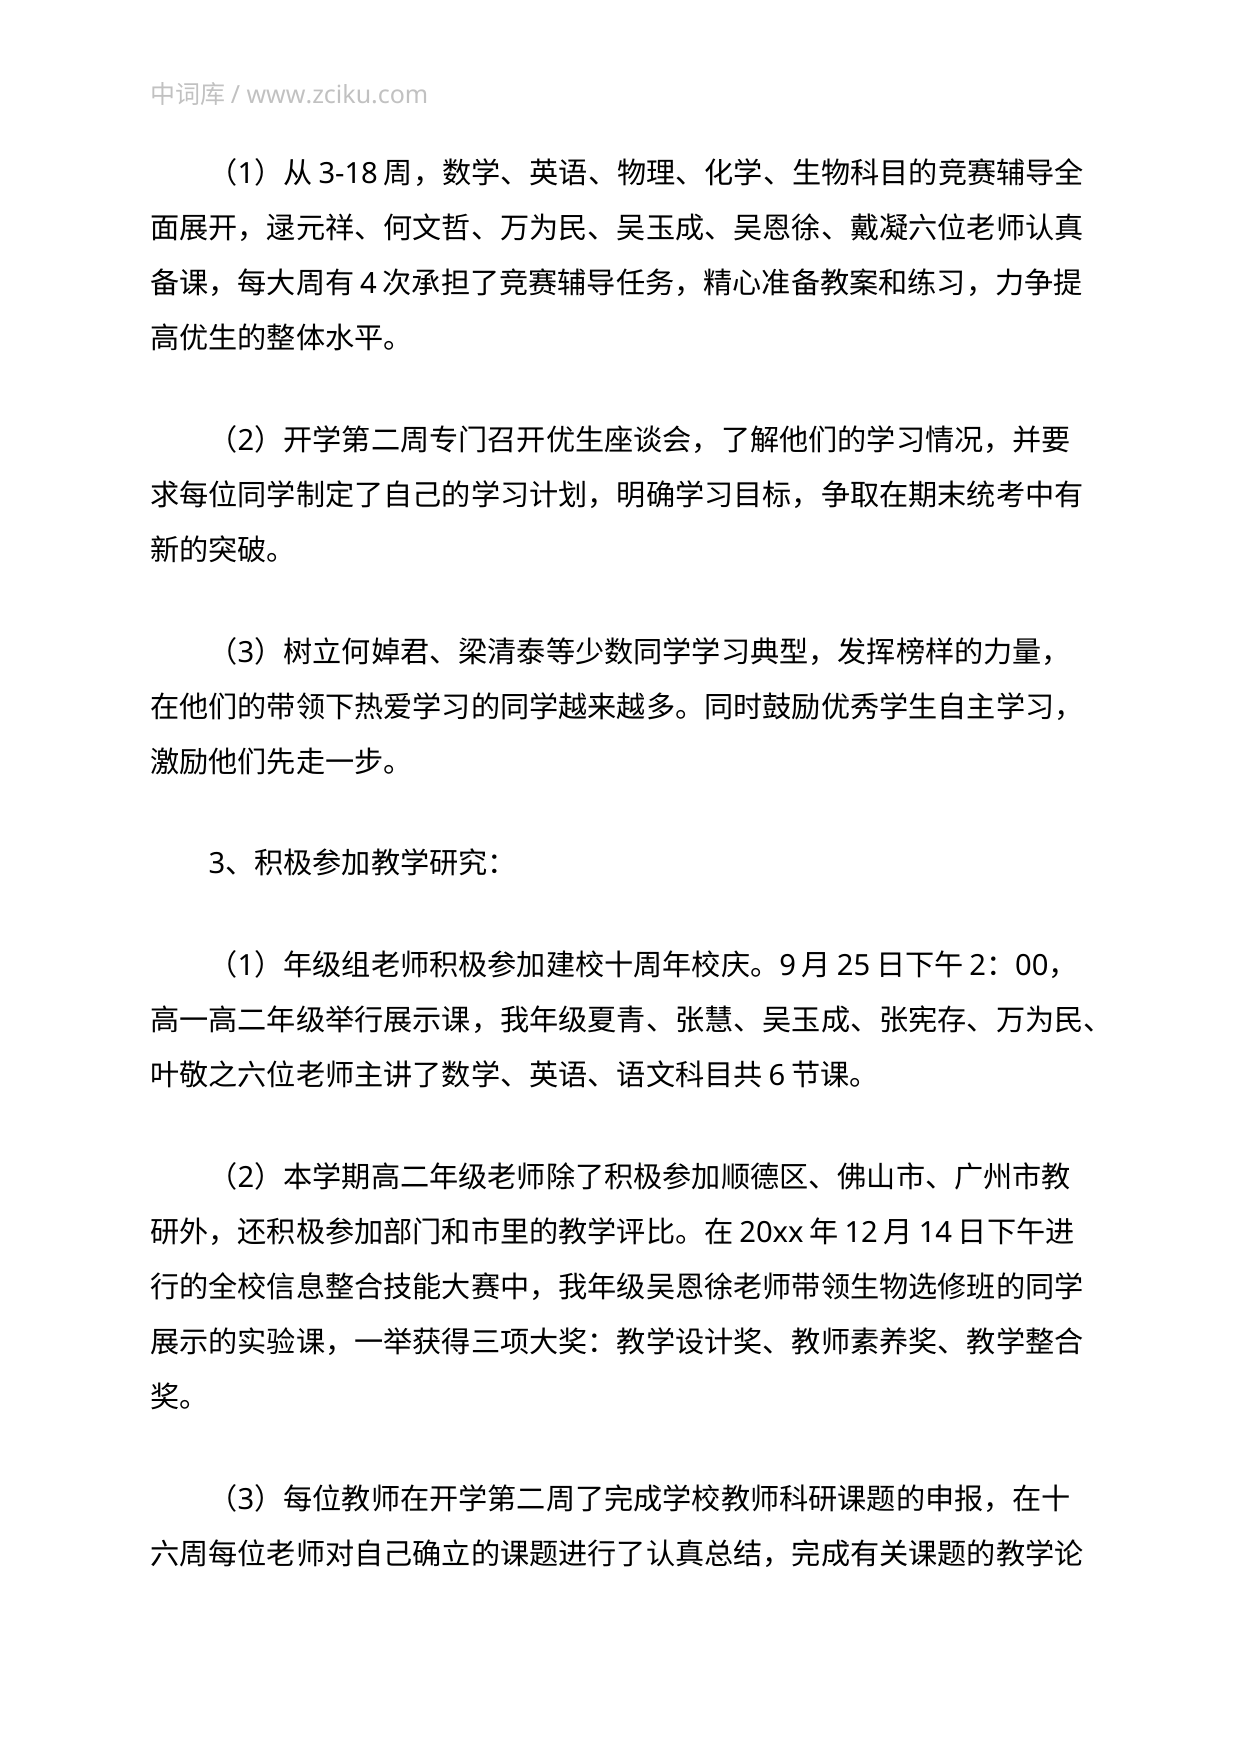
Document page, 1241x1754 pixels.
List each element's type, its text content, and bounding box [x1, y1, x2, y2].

text （1）年级组老师积极参加建校十周年校庆。9月25日下午2：00，高一高二年级举行展示课，我年级夏青、张慧、吴玉成、张宪存、万为民、叶敬之六位老师主讲了数学、英语、语文科目共6节课。 [150, 942, 1090, 1094]
text （3）树立何婥君、梁清泰等少数同学学习典型，发挥榜样的力量，在他们的带领下热爱学习的同学越来越多。同时鼓励优秀学生自主学习，激励他们先走一步。 [150, 628, 1090, 781]
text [150, 1475, 1090, 1573]
text （2）本学期高二年级老师除了积极参加顺德区、佛山市、广州市教研外，还积极参加部门和市里的教学评比。在20xx年12月14日下午进行的全校信息整合技能大赛中，我年级吴恩徐老师带领生物选修班的同学展示的实验课，一举获得三项大奖：教学设计奖、教师素养奖、教学整合奖。 [150, 1154, 1090, 1416]
text （2）开学第二周专门召开优生座谈会，了解他们的学习情况，并要求每位同学制定了自己的学习计划，明确学习目标，争取在期末统考中有新的突破。 [150, 417, 1090, 569]
text 3、积极参加教学研究： [150, 840, 1090, 882]
text （1）从3-18周，数学、英语、物理、化学、生物科目的竞赛辅导全面展开，逯元祥、何文哲、万为民、吴玉成、吴恩徐、戴凝六位老师认真备课，每大周有4次承担了竞赛辅导任务，精心准备教案和练习，力争提高优生的整体水平。 [150, 150, 1090, 357]
